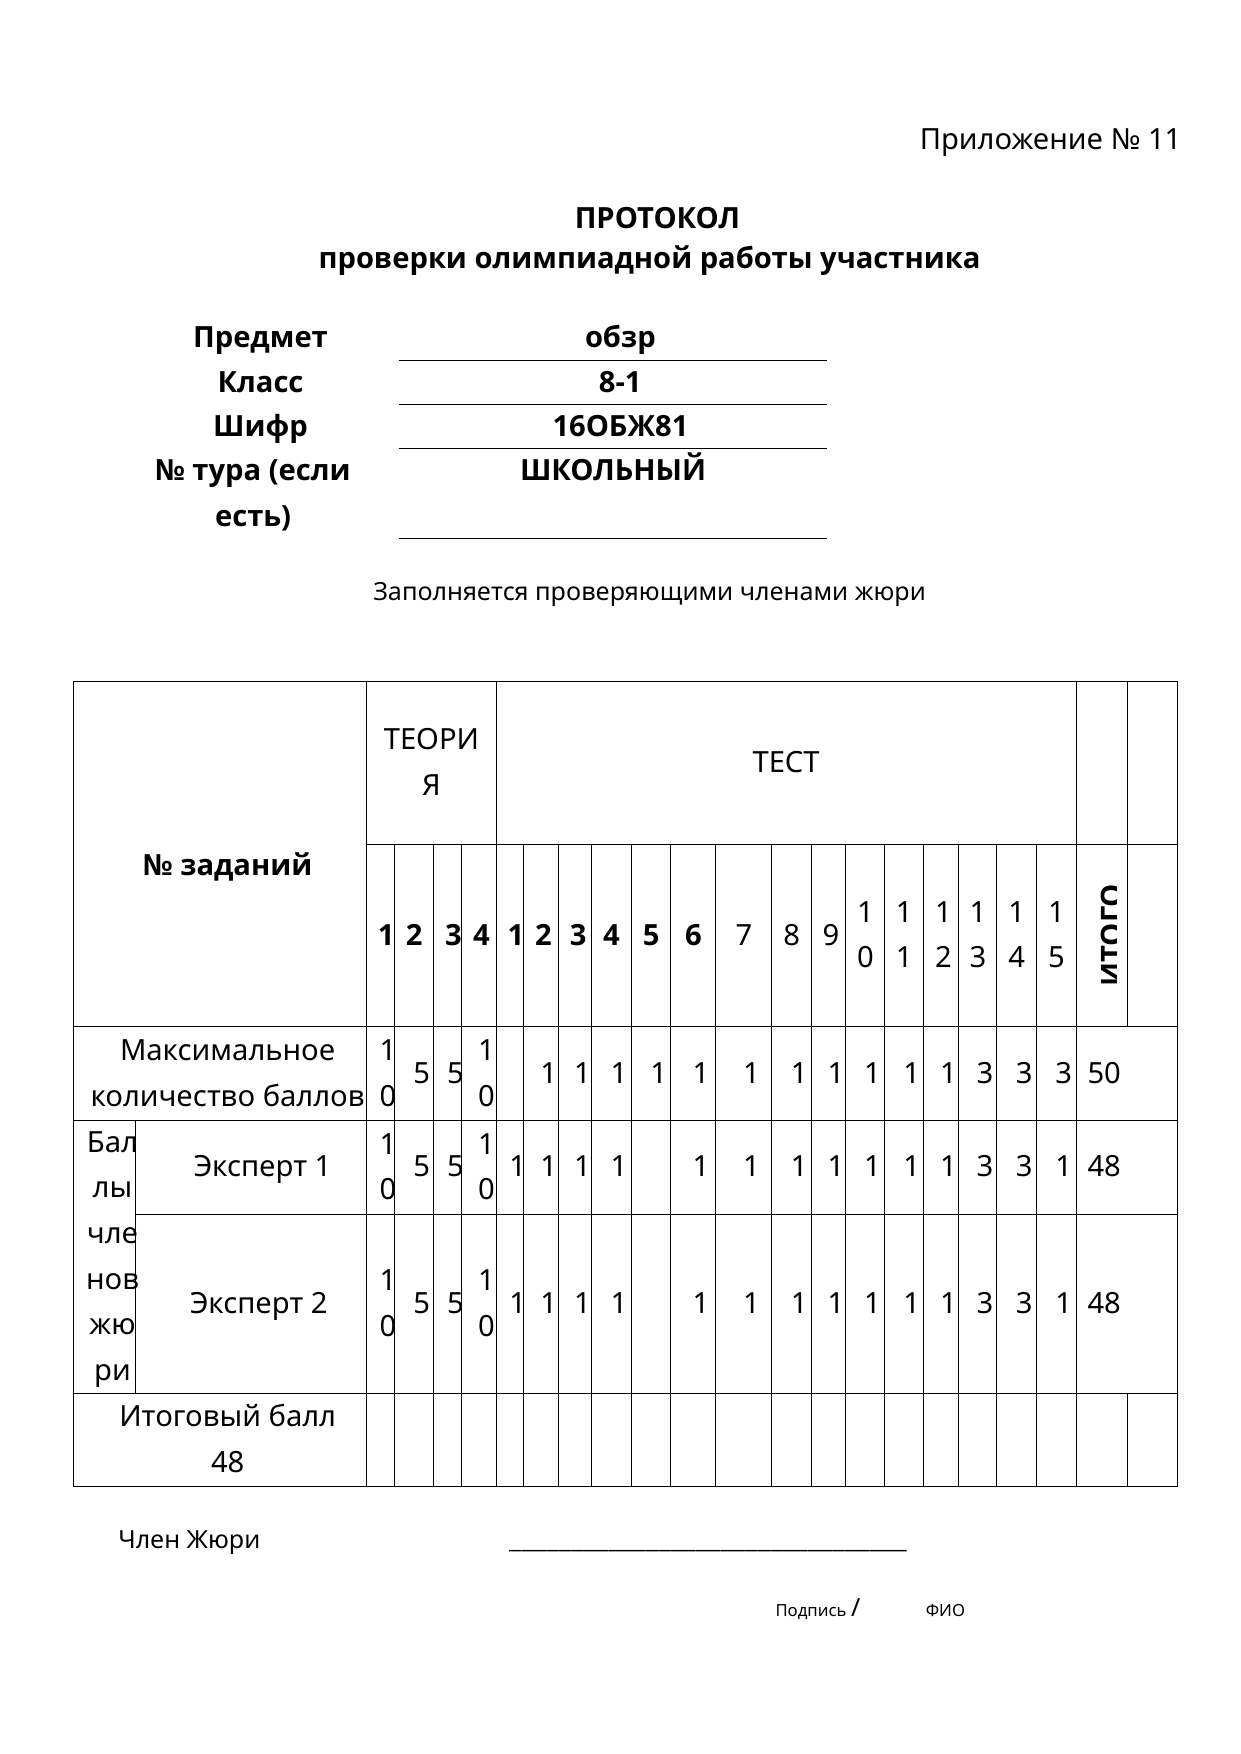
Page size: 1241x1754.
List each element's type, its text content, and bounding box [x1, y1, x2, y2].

table_cell 3 [997, 1027, 1036, 1120]
table_cell 5 [434, 1027, 461, 1120]
table_cell 10 [846, 845, 884, 1026]
table_cell 16ОБЖ81 [399, 405, 827, 448]
table_cell 50 [1077, 1027, 1177, 1120]
table_cell [885, 1394, 923, 1486]
table_cell 1 [885, 1215, 923, 1392]
table_cell [497, 1027, 523, 1120]
table_cell 1 [846, 1027, 884, 1120]
table_cell [772, 1394, 811, 1486]
table_cell 3 [959, 1215, 996, 1392]
table_header обзр [399, 317, 827, 360]
table_cell 1 [846, 1215, 884, 1392]
table_cell 1 [772, 1215, 811, 1392]
table_cell 14 [997, 845, 1036, 1026]
table_cell 8-1 [399, 361, 827, 404]
table_cell 3 [997, 1121, 1036, 1214]
table_cell 3 [434, 845, 461, 1026]
table_cell [462, 1394, 496, 1486]
table_cell 1 [812, 1121, 845, 1214]
table_cell Шифр [107, 404, 398, 448]
table_cell 5 [395, 1215, 433, 1392]
table_cell 10 [367, 1215, 394, 1392]
table_header [74, 682, 366, 844]
table_cell [997, 1394, 1036, 1486]
table_header [1077, 682, 1127, 844]
text Заполняется проверяющими членами жюри [118, 573, 1181, 607]
table_cell 48 [1077, 1121, 1177, 1214]
table_cell 1 [812, 1215, 845, 1392]
table_cell 3 [997, 1215, 1036, 1392]
table_cell 1 [1037, 1215, 1076, 1392]
table_cell 1 [924, 1215, 958, 1392]
table_cell 15 [1037, 845, 1076, 1026]
table_cell [671, 1394, 715, 1486]
table_cell 5 [434, 1121, 461, 1214]
table_cell 1 [559, 1027, 591, 1120]
table_cell [592, 1394, 631, 1486]
text Подпись / ФИО [128, 1589, 1181, 1623]
table_cell 10 [462, 1027, 496, 1120]
table_cell № заданий [74, 844, 366, 1026]
table_cell 7 [716, 845, 771, 1026]
table_cell 1 [524, 1027, 558, 1120]
table_cell [632, 1394, 670, 1486]
table_cell 1 [559, 1215, 591, 1392]
table_cell [559, 1394, 591, 1486]
table_cell [1128, 845, 1177, 1026]
table_cell 2 [524, 845, 558, 1026]
table_cell [524, 1394, 558, 1486]
table_cell [812, 1394, 845, 1486]
table_cell 1 [716, 1215, 771, 1392]
table_cell 1 [367, 845, 394, 1026]
table_cell 1 [924, 1121, 958, 1214]
table_cell 9 [812, 845, 845, 1026]
table_cell Эксперт 1 [136, 1121, 366, 1214]
table_cell ШКОЛЬНЫЙ [399, 449, 827, 538]
table_cell 5 [395, 1121, 433, 1214]
table_cell [959, 1394, 996, 1486]
table_cell [395, 1394, 433, 1486]
table_cell 1 [592, 1215, 631, 1392]
table_header Предмет [107, 317, 398, 360]
table_cell [716, 1394, 771, 1486]
table_cell 13 [1077, 1394, 1127, 1486]
table_cell 3 [1037, 1027, 1076, 1120]
table_cell [367, 1394, 394, 1486]
table_cell 1 [559, 1121, 591, 1214]
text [118, 1521, 1181, 1589]
table_cell ИТОГО [1077, 845, 1127, 1026]
text Приложение № 11 [546, 118, 1181, 158]
table_cell 1 [592, 1027, 631, 1120]
table_cell [632, 1121, 670, 1214]
table_cell 12 [924, 845, 958, 1026]
table_cell 3 [559, 845, 591, 1026]
table_cell Баллы членов жюри [74, 1121, 135, 1392]
table_cell Класс [107, 360, 398, 404]
table_cell 1 [885, 1121, 923, 1214]
table_cell [497, 1394, 523, 1486]
table_cell 8 [772, 845, 811, 1026]
table_header ТЕСТ [497, 682, 1076, 844]
table_cell 1 [497, 1215, 523, 1392]
table_cell Максимальное количество баллов [74, 1027, 366, 1120]
table_cell 1 [497, 845, 523, 1026]
table_cell 1 [772, 1121, 811, 1214]
table_cell 1 [671, 1121, 715, 1214]
table_cell 1 [716, 1027, 771, 1120]
table_cell 10 [367, 1027, 394, 1120]
table_cell 5 [434, 1215, 461, 1392]
table_cell 13 [959, 845, 996, 1026]
table_cell 1 [924, 1027, 958, 1120]
table_cell 1 [632, 1027, 670, 1120]
table_cell 1 [846, 1121, 884, 1214]
table_cell 1 [1037, 1121, 1076, 1214]
table_cell 1 [716, 1121, 771, 1214]
table_cell 1 [885, 1027, 923, 1120]
table_cell 2 [395, 845, 433, 1026]
table_cell 3 [959, 1027, 996, 1120]
table_cell 1 [671, 1027, 715, 1120]
table_cell [434, 1394, 461, 1486]
table_cell 48 [1077, 1215, 1177, 1392]
table_cell [1128, 1394, 1177, 1486]
table_cell 10 [462, 1215, 496, 1392]
table_cell 1 [524, 1121, 558, 1214]
table_cell 3 [959, 1121, 996, 1214]
table_cell 11 [885, 845, 923, 1026]
table_cell 4 [592, 845, 631, 1026]
table_cell 4 [462, 845, 496, 1026]
table_cell [924, 1394, 958, 1486]
table_cell 10 [462, 1121, 496, 1214]
text ПРОТОКОЛ [118, 197, 1196, 237]
table_cell 1 [671, 1215, 715, 1392]
table_cell 1 [772, 1027, 811, 1120]
table_cell 6 [671, 845, 715, 1026]
table_cell [632, 1215, 670, 1392]
table_cell 1 [812, 1027, 845, 1120]
table_cell 1 [524, 1215, 558, 1392]
table_cell Итоговый балл 48 [74, 1394, 366, 1486]
table_header [1128, 682, 1177, 844]
table_cell 10 [367, 1121, 394, 1214]
text проверки олимпиадной работы участника [118, 237, 1181, 277]
table_cell Эксперт 2 [136, 1215, 366, 1392]
table_cell 1 [592, 1121, 631, 1214]
table_header ТЕОРИЯ [367, 682, 496, 844]
table_cell 5 [632, 845, 670, 1026]
table_cell № тура (если есть) [107, 448, 398, 538]
table_cell 1 [497, 1121, 523, 1214]
table_cell [1037, 1394, 1076, 1486]
table_cell 5 [395, 1027, 433, 1120]
table_cell [846, 1394, 884, 1486]
